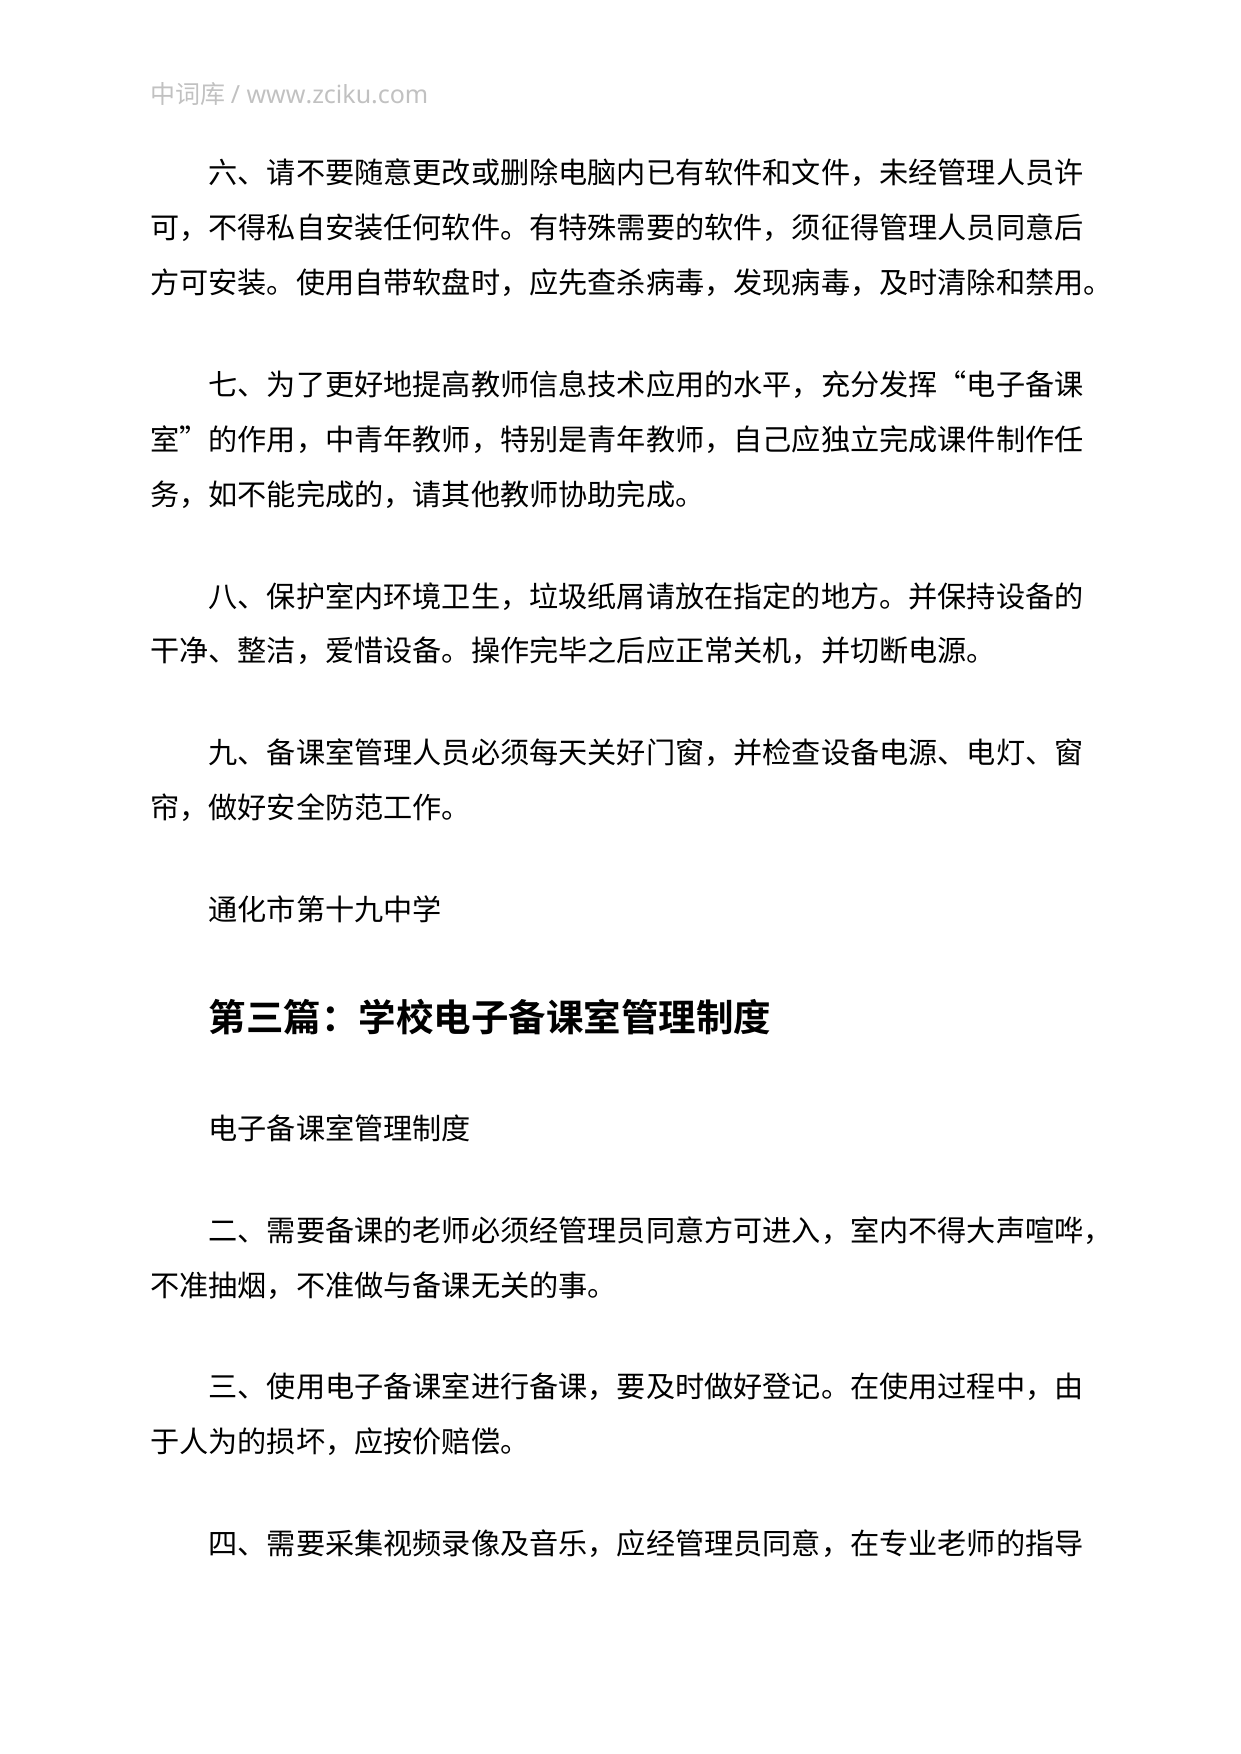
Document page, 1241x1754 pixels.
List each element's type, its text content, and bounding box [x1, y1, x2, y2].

text 三、使用电子备课室进行备课，要及时做好登记。在使用过程中，由于人为的损坏，应按价赔偿。 [150, 1364, 1090, 1461]
text 通化市第十九中学 [150, 886, 1090, 929]
text 七、为了更好地提高教师信息技术应用的水平，充分发挥“电子备课室”的作用，中青年教师，特别是青年教师，自己应独立完成课件制作任务，如不能完成的，请其他教师协助完成。 [150, 362, 1090, 514]
text 八、保护室内环境卫生，垃圾纸屑请放在指定的地方。并保持设备的干净、整洁，爱惜设备。操作完毕之后应正常关机，并切断电源。 [150, 573, 1090, 670]
text 六、请不要随意更改或删除电脑内已有软件和文件，未经管理人员许可，不得私自安装任何软件。有特殊需要的软件，须征得管理人员同意后方可安装。使用自带软盘时，应先查杀病毒，发现病毒，及时清除和禁用。 [150, 150, 1090, 302]
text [150, 1521, 1090, 1563]
text 二、需要备课的老师必须经管理员同意方可进入，室内不得大声喧哗，不准抽烟，不准做与备课无关的事。 [150, 1207, 1090, 1304]
text 第三篇：学校电子备课室管理制度 [150, 988, 1090, 1042]
text 九、备课室管理人员必须每天关好门窗，并检查设备电源、电灯、窗帘，做好安全防范工作。 [150, 730, 1090, 827]
text 电子备课室管理制度 [150, 1106, 1090, 1148]
